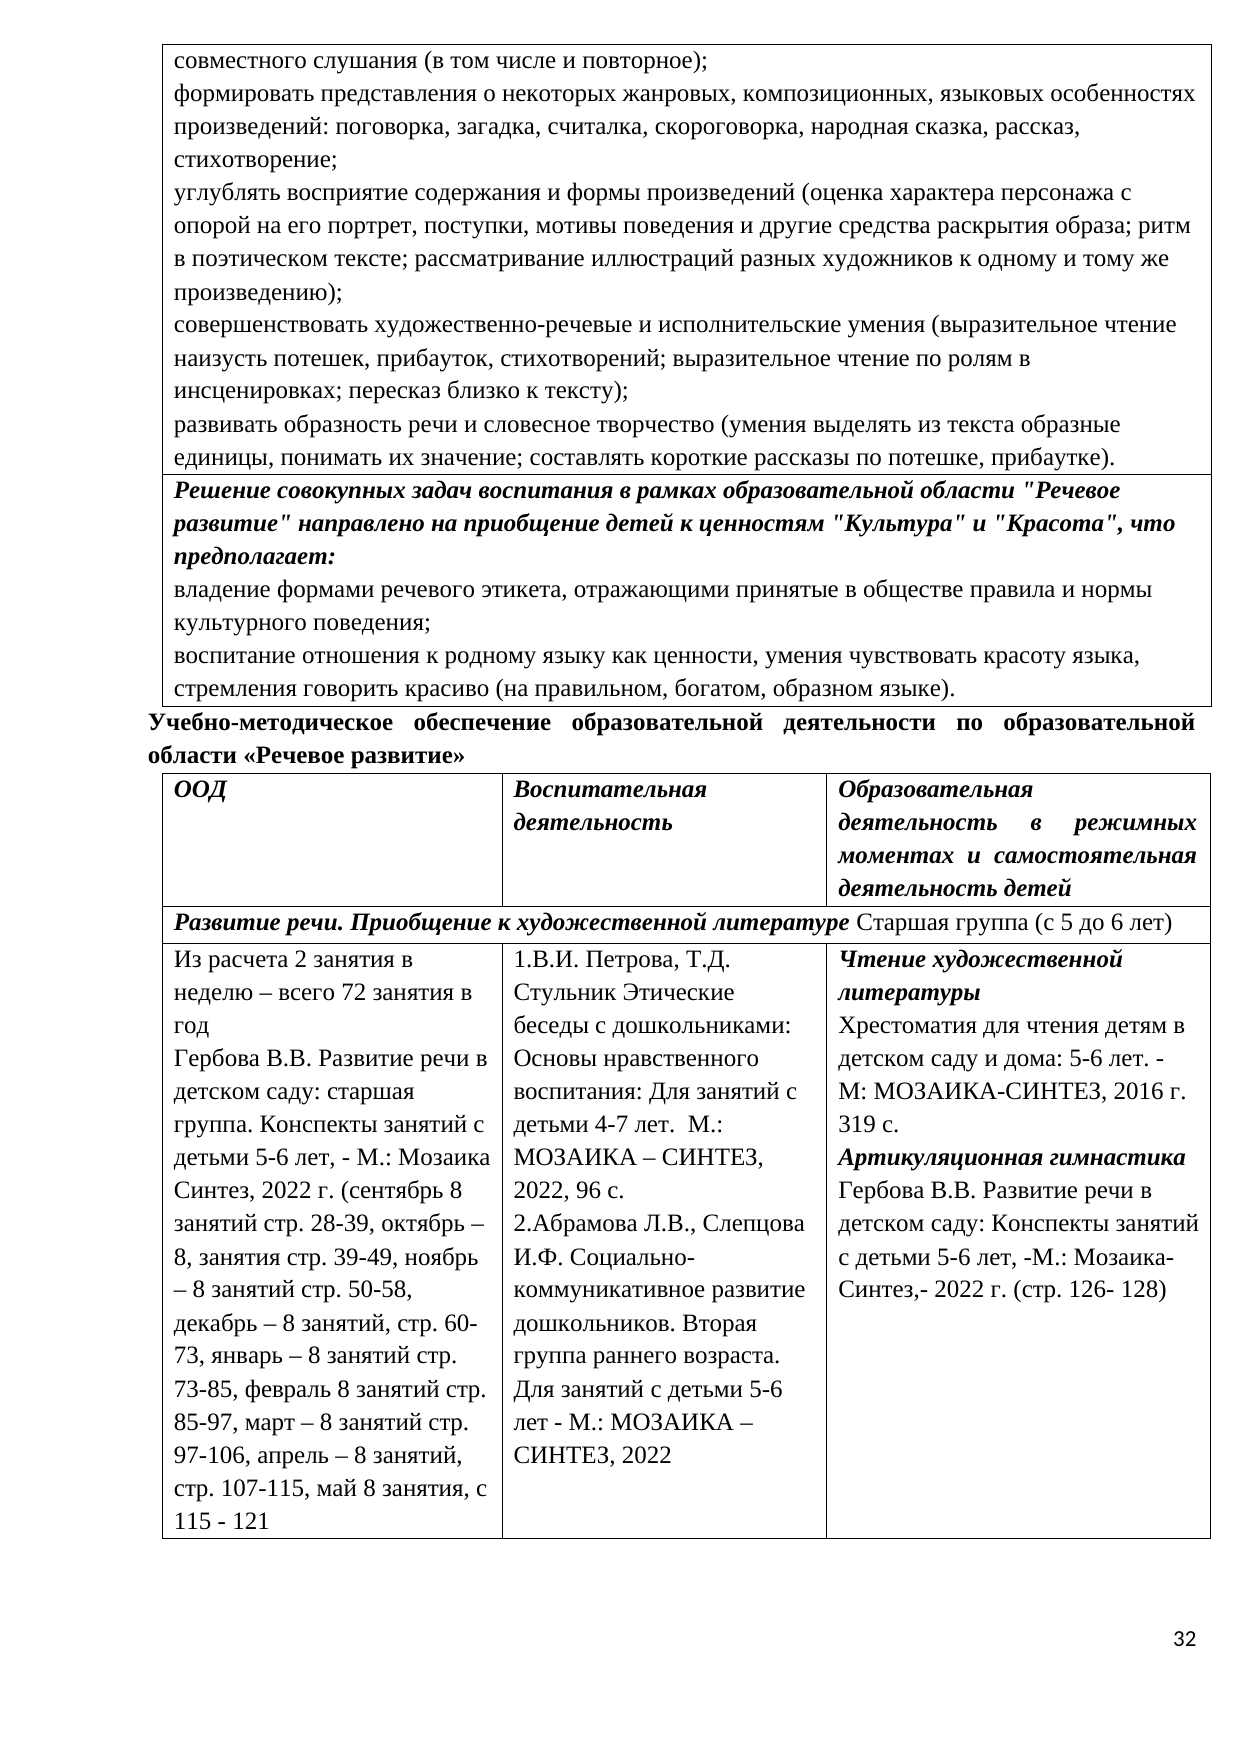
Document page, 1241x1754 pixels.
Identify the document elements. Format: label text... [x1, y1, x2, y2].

table_cell Развитие речи. Приобщение к художественной литературе Старшая группа (с 5 до 6 лет) [163, 907, 1210, 943]
table_cell Чтение художественной литературы Хрестоматия для чтения детям в детском саду и дома: 5-6 лет. - М: МОЗАИКА-СИНТЕЗ, 2016 г. 319 с. Артикуляционная гимнастика Гербова В.В. Развитие речи в детском саду: Конспекты занятий с детьми 5-6 лет, -М.: Мозаика- Синтез,- 2022 г. (стр. 126- 128) [827, 944, 1210, 1538]
table_header Воспитательная деятельность [503, 774, 826, 906]
table_header ООД [163, 774, 502, 906]
table_cell Из расчета 2 занятия в неделю – всего 72 занятия в год Гербова В.В. Развитие речи в детском саду: старшая группа. Конспекты занятий с детьми 5-6 лет, - М.: Мозаика Синтез, 2022 г. (сентябрь 8 занятий стр. 28-39, октябрь – 8, занятия стр. 39-49, ноябрь – 8 занятий стр. 50-58, декабрь – 8 занятий, стр. 60-73, январь – 8 занятий стр. 73-85, февраль 8 занятий стр. 85-97, март – 8 занятий стр. 97-106, апрель – 8 занятий, стр. 107-115, май 8 занятия, с 115 - 121 [163, 944, 502, 1538]
table_header Образовательная деятельность в режимных моментах и самостоятельная деятельность детей [827, 774, 1210, 906]
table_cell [163, 45, 1211, 474]
table_cell 1.В.И. Петрова, Т.Д. Стульник Этические беседы с дошкольниками: Основы нравственного воспитания: Для занятий с детьми 4-7 лет. М.: МОЗАИКА – СИНТЕЗ, 2022, 96 с. 2.Абрамова Л.В., Слепцова И.Ф. Социально-коммуникативное развитие дошкольников. Вторая группа раннего возраста. Для занятий с детьми 5-6 лет - М.: МОЗАИКА – СИНТЕЗ, 2022 [503, 944, 826, 1538]
table_cell Решение совокупных задач воспитания в рамках образовательной области "Речевое развитие" направлено на приобщение детей к ценностям "Культура" и "Красота", что предполагает: владение формами речевого этикета, отражающими принятые в обществе правила и нормы культурного поведения; воспитание отношения к родному языку как ценности, умения чувствовать красоту языка, стремления говорить красиво (на правильном, богатом, образном языке). [163, 475, 1211, 706]
text Учебно-методическое обеспечение образовательной деятельности по образовательной области «Речевое развитие» [148, 707, 1196, 769]
